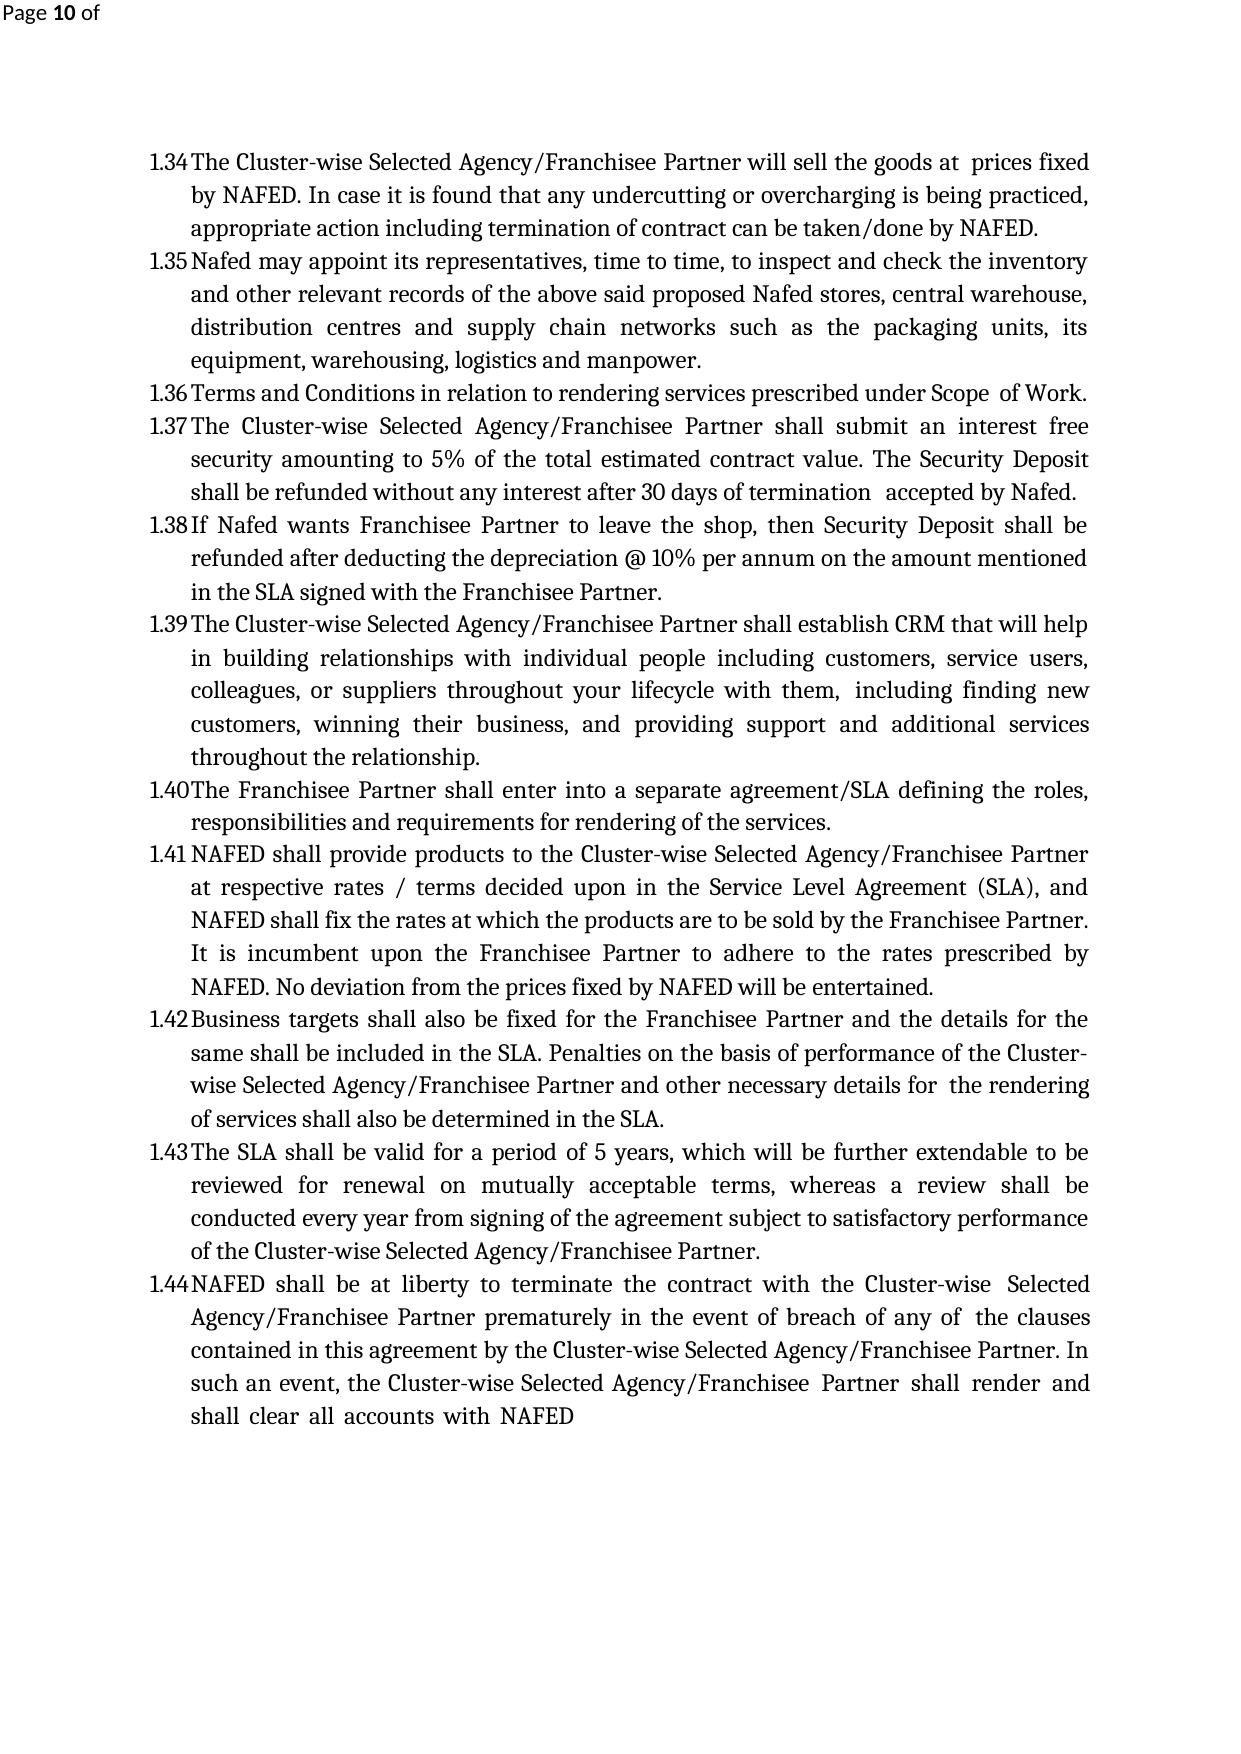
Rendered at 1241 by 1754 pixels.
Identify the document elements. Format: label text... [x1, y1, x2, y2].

list The Franchisee Partner shall enter into a separate agreement/SLA defining the roles, responsibilities and requirements for rendering of the services. [150, 776, 1089, 837]
list The SLA shall be valid for a period of 5 years, which will be further extendable to be reviewed for renewal on mutually acceptable terms, whereas a review shall be conducted every year from signing of the agreement subject to satisfactory performance of the Cluster-wise Selected Agency/Franchisee Partner. [150, 1138, 1089, 1265]
list Terms and Conditions in relation to rendering services prescribed under Scope of Work. [150, 379, 1090, 408]
list Business targets shall also be fixed for the Franchisee Partner and the details for the same shall be included in the SLA. Penalties on the basis of performance of the Cluster-wise Selected Agency/Franchisee Partner and other necessary details for the rendering of services shall also be determined in the SLA. [150, 1005, 1089, 1133]
list NAFED shall be at liberty to terminate the contract with the Cluster-wise Selected Agency/Franchisee Partner prematurely in the event of breach of any of the clauses contained in this agreement by the Cluster-wise Selected Agency/Franchisee Partner. In such an event, the Cluster-wise Selected Agency/Franchisee Partner shall render and shall clear all accounts with NAFED [150, 1270, 1091, 1431]
list The Cluster-wise Selected Agency/Franchisee Partner shall establish CRM that will help in building relationships with individual people including customers, service users, colleagues, or suppliers throughout your lifecycle with them, including finding new customers, winning their business, and providing support and additional services throughout the relationship. [150, 610, 1089, 771]
list The Cluster-wise Selected Agency/Franchisee Partner shall submit an interest free security amounting to 5% of the total estimated contract value. The Security Deposit shall be refunded without any interest after 30 days of termination accepted by Nafed. [150, 412, 1090, 507]
list Nafed may appoint its representatives, time to time, to inspect and check the inventory and other relevant records of the above said proposed Nafed stores, central warehouse, distribution centres and supply chain networks such as the packaging units, its equipment, warehousing, logistics and manpower. [150, 247, 1089, 375]
list NAFED shall provide products to the Cluster-wise Selected Agency/Franchisee Partner at respective rates / terms decided upon in the Service Level Agreement (SLA), and NAFED shall fix the rates at which the products are to be sold by the Franchisee Partner. It is incumbent upon the Franchisee Partner to adhere to the rates prescribed by NAFED. No deviation from the prices fixed by NAFED will be entertained. [150, 840, 1090, 1001]
list The Cluster-wise Selected Agency/Franchisee Partner will sell the goods at prices fixed by NAFED. In case it is found that any undercutting or overcharging is being practiced, appropriate action including termination of contract can be taken/done by NAFED. [150, 148, 1089, 243]
list If Nafed wants Franchisee Partner to leave the shop, then Security Deposit shall be refunded after deducting the depreciation @ 10% per annum on the amount mentioned in the SLA signed with the Franchisee Partner. [150, 511, 1089, 606]
